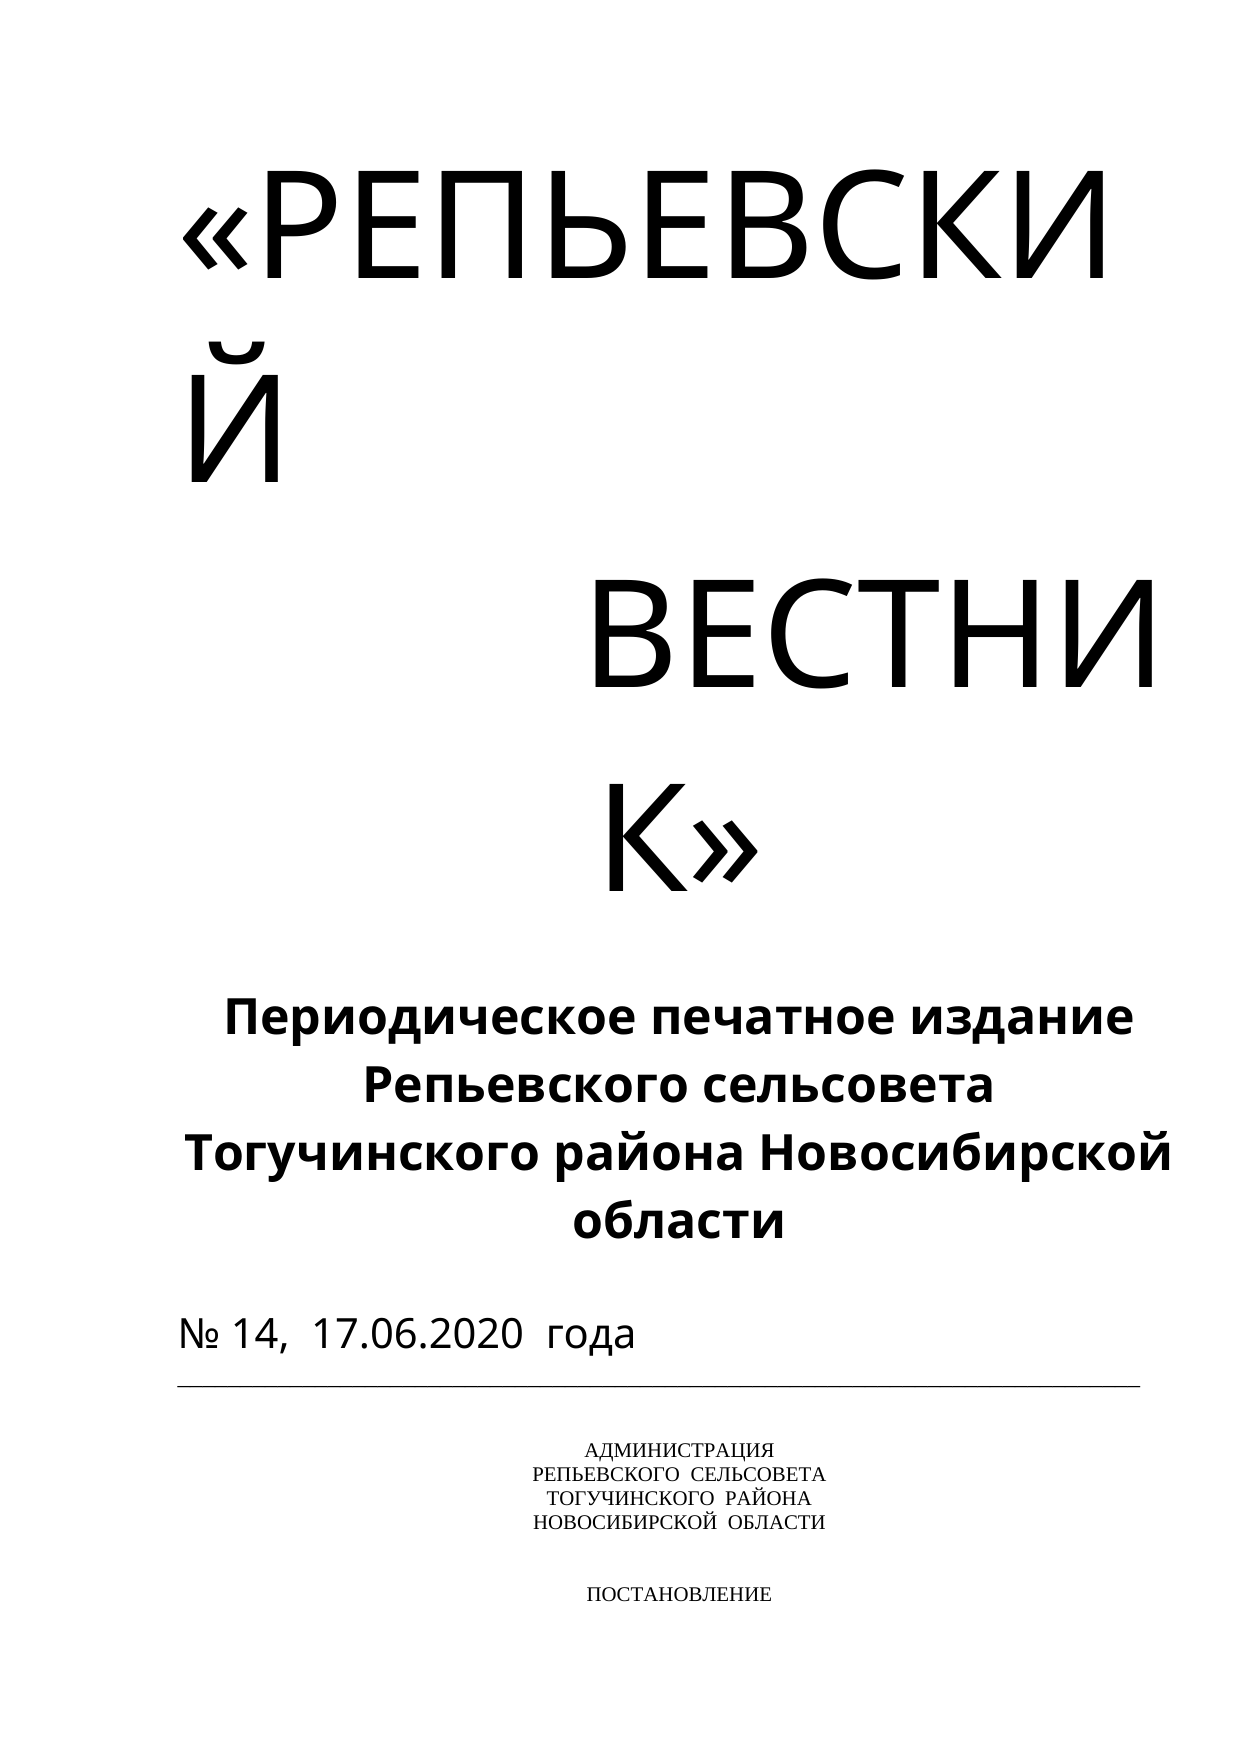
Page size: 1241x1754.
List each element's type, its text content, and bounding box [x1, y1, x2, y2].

text РЕПЬЕВСКОГО СЕЛЬСОВЕТА [177, 1462, 1181, 1486]
text Тогучинского района Новосибирской области [177, 1117, 1181, 1253]
text _____________________________________________________________________________ [177, 1361, 1181, 1390]
text ПОСТАНОВЛЕНИЕ [177, 1582, 1181, 1606]
text АДМИНИСТРАЦИЯ [177, 1438, 1181, 1462]
text ТОГУЧИНСКОГО РАЙОНА [177, 1486, 1181, 1510]
text НОВОСИБИРСКОЙ ОБЛАСТИ [177, 1510, 1181, 1534]
text «Репьевский [177, 118, 1181, 527]
text Периодическое печатное издание [177, 981, 1181, 1049]
text Репьевского сельсовета [177, 1049, 1181, 1117]
text ВЕСТНИК» [177, 527, 1181, 935]
text № 14, 17.06.2020 года [177, 1304, 1181, 1361]
